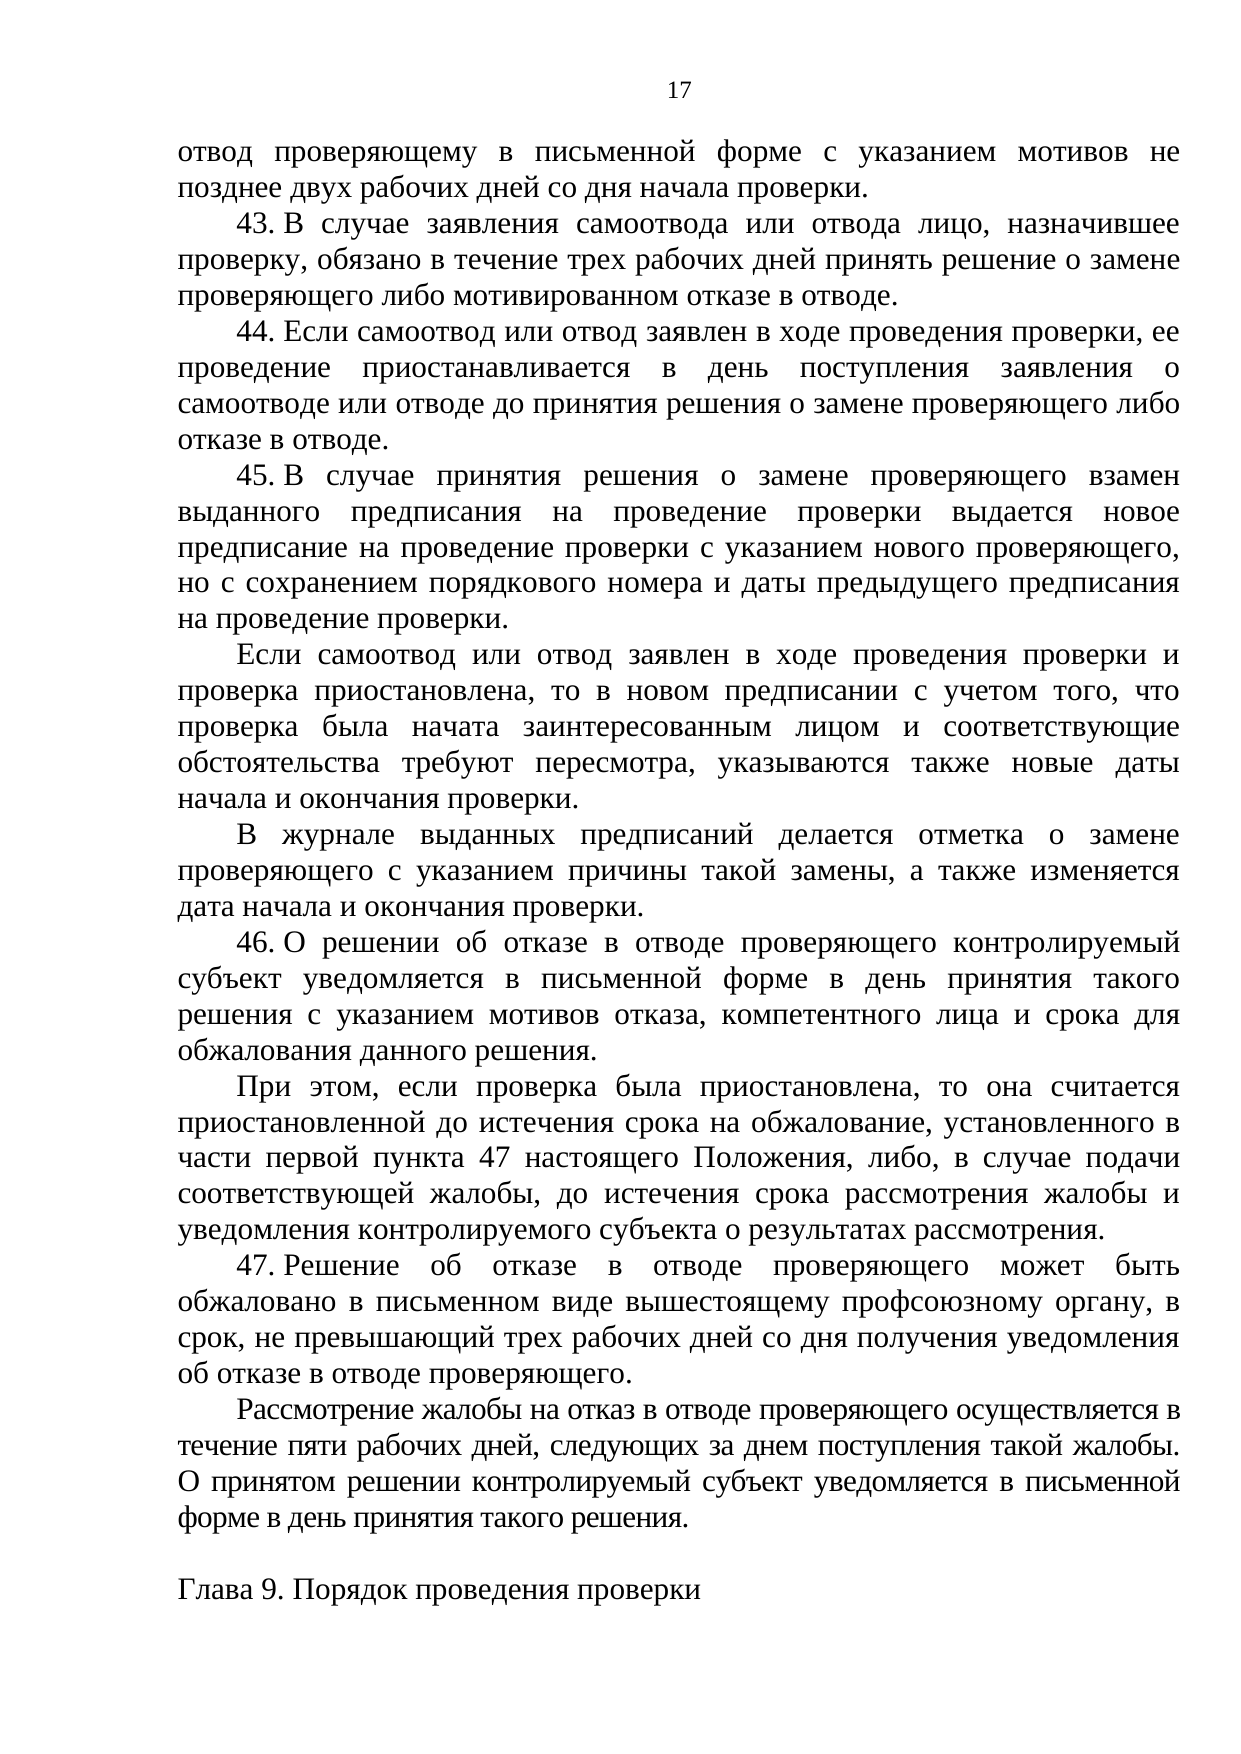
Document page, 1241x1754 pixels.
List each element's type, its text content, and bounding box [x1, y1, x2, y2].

text Рассмотрение жалобы на отказ в отводе проверяющего осуществляется в течение пяти рабочих дней, следующих за днем поступления такой жалобы. О принятом решении контролируемый субъект уведомляется в письменной форме в день принятия такого решения. [177, 1390, 1181, 1534]
text 44. Если самоотвод или отвод заявлен в ходе проведения проверки, ее проведение приостанавливается в день поступления заявления о самоотводе или отводе до принятия решения о замене проверяющего либо отказе в отводе. [177, 312, 1181, 456]
text Если самоотвод или отвод заявлен в ходе проведения проверки и проверка приостановлена, то в новом предписании с учетом того, что проверка была начата заинтересованным лицом и соответствующие обстоятельства требуют пересмотра, указываются также новые даты начала и окончания проверки. [177, 636, 1181, 815]
text 46. О решении об отказе в отводе проверяющего контролируемый субъект уведомляется в письменной форме в день принятия такого решения с указанием мотивов отказа, компетентного лица и срока для обжалования данного решения. [177, 923, 1181, 1067]
text 47. Решение об отказе в отводе проверяющего может быть обжаловано в письменном виде вышестоящему профсоюзному органу, в срок, не превышающий трех рабочих дней со дня получения уведомления об отказе в отводе проверяющего. [177, 1247, 1181, 1390]
text Глава 9. Порядок проведения проверки [177, 1570, 1181, 1606]
text 43. В случае заявления самоотвода или отвода лицо, назначившее проверку, обязано в течение трех рабочих дней принять решение о замене проверяющего либо мотивированном отказе в отводе. [177, 204, 1181, 312]
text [177, 132, 1181, 204]
text 45. В случае принятия решения о замене проверяющего взамен выданного предписания на проведение проверки выдается новое предписание на проведение проверки с указанием нового проверяющего, но с сохранением порядкового номера и даты предыдущего предписания на проведение проверки. [177, 456, 1181, 636]
text При этом, если проверка была приостановлена, то она считается приостановленной до истечения срока на обжалование, установленного в части первой пункта 47 настоящего Положения, либо, в случае подачи соответствующей жалобы, до истечения срока рассмотрения жалобы и уведомления контролируемого субъекта о результатах рассмотрения. [177, 1067, 1181, 1247]
text В журнале выданных предписаний делается отметка о замене проверяющего с указанием причины такой замены, а также изменяется дата начала и окончания проверки. [177, 815, 1181, 923]
